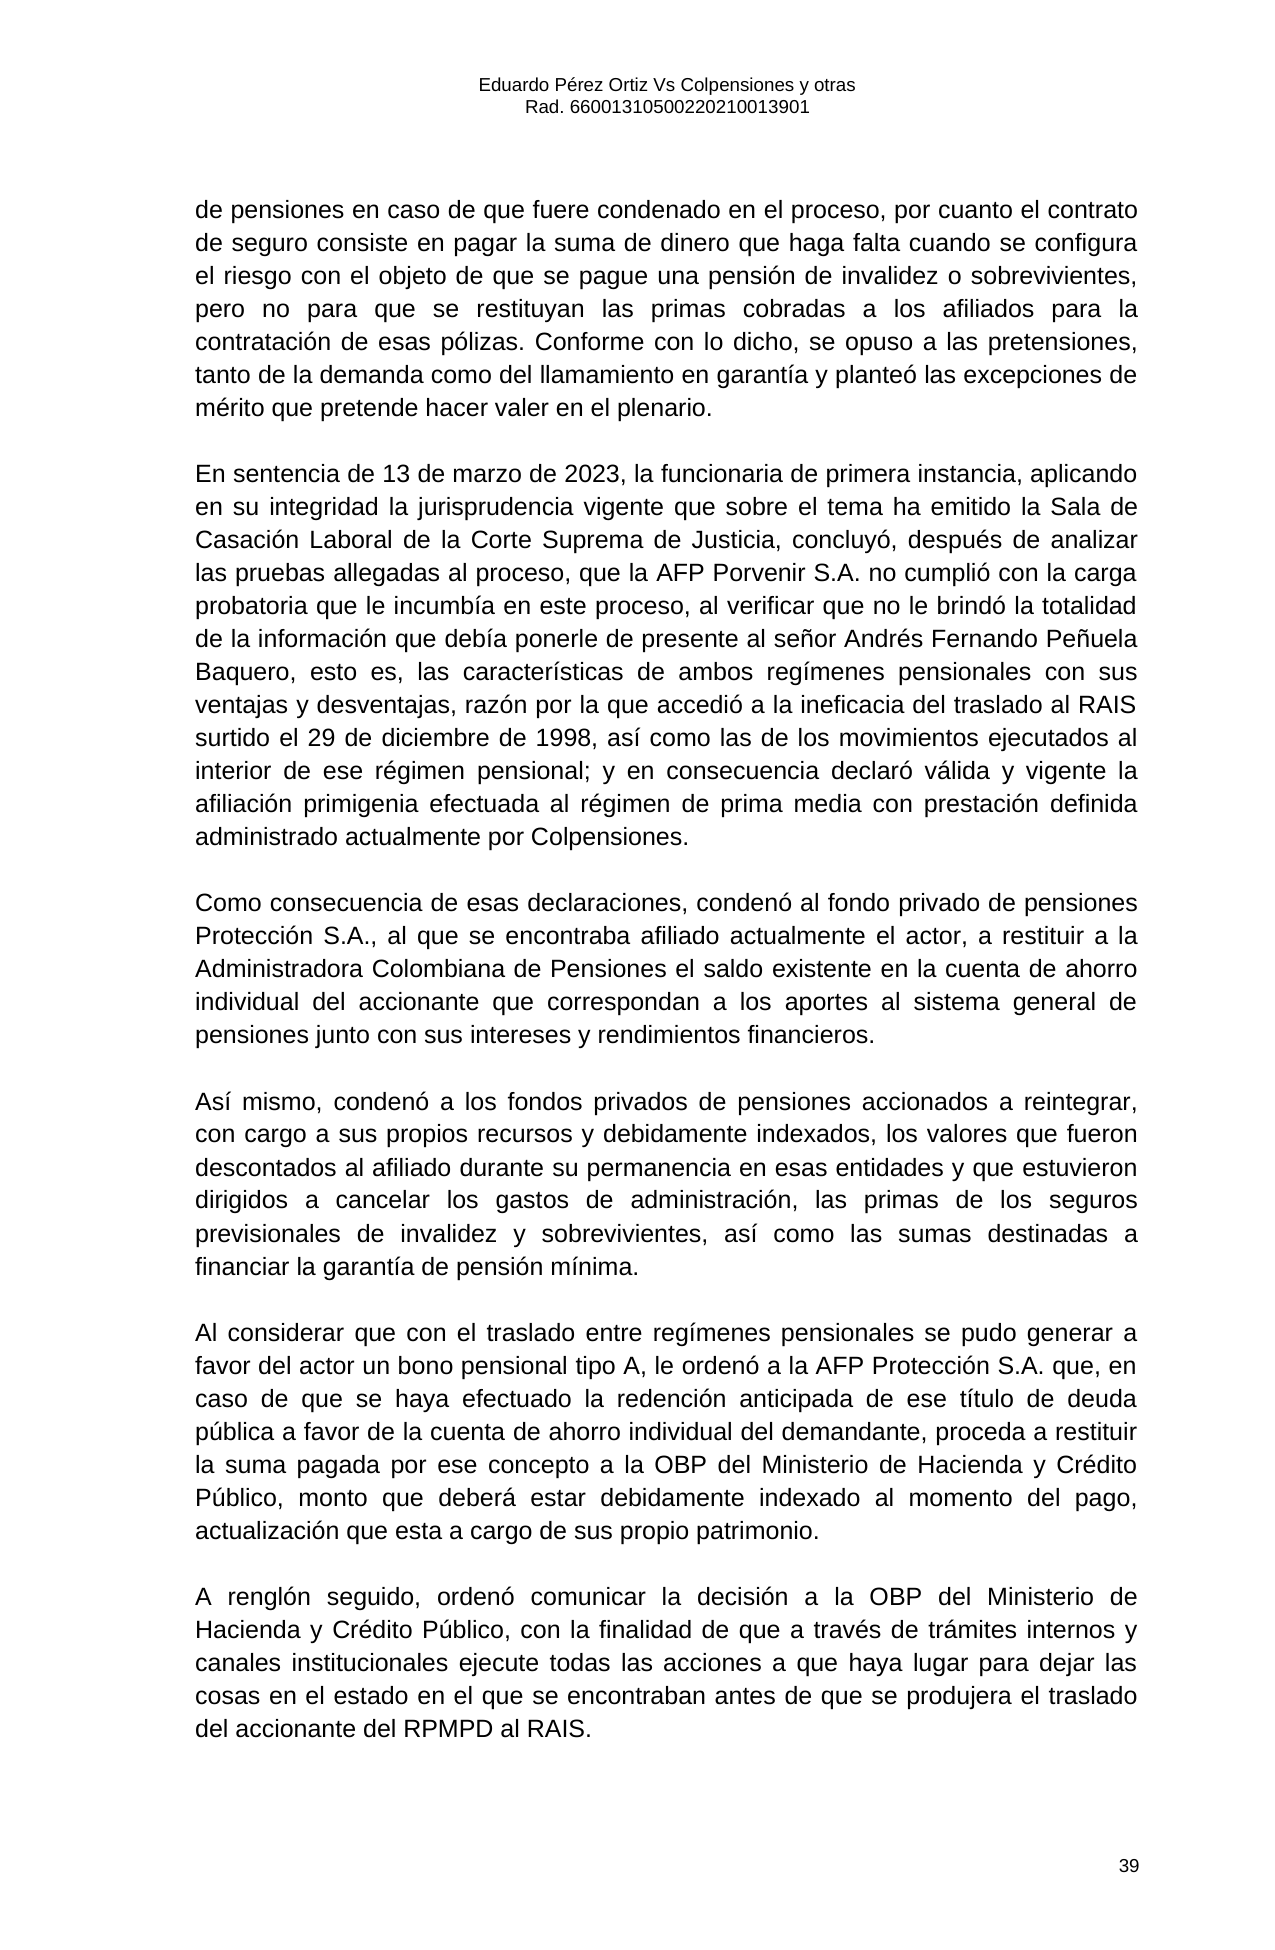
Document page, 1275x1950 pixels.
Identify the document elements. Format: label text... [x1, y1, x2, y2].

text Así mismo, condenó a los fondos privados de pensiones accionados a reintegrar, con cargo a sus propios recursos y debidamente indexados, los valores que fueron descontados al afiliado durante su permanencia en esas entidades y que estuvieron dirigidos a cancelar los gastos de administración, las primas de los seguros previsionales de invalidez y sobrevivientes, así como las sumas destinadas a financiar la garantía de pensión mínima. [195, 1086, 1139, 1280]
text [195, 195, 1139, 422]
text A renglón seguido, ordenó comunicar la decisión a la OBP del Ministerio de Hacienda y Crédito Público, con la finalidad de que a través de trámites internos y canales institucionales ejecute todas las acciones a que haya lugar para dejar las cosas en el estado en el que se encontraban antes de que se produjera el traslado del accionante del RPMPD al RAIS. [195, 1582, 1139, 1743]
text En sentencia de 13 de marzo de 2023, la funcionaria de primera instancia, aplicando en su integridad la jurisprudencia vigente que sobre el tema ha emitido la Sala de Casación Laboral de la Corte Suprema de Justicia, concluyó, después de analizar las pruebas allegadas al proceso, que la AFP Porvenir S.A. no cumplió con la carga probatoria que le incumbía en este proceso, al verificar que no le brindó la totalidad de la información que debía ponerle de presente al señor Andrés Fernando Peñuela Baquero, esto es, las características de ambos regímenes pensionales con sus ventajas y desventajas, razón por la que accedió a la ineficacia del traslado al RAIS surtido el 29 de diciembre de 1998, así como las de los movimientos ejecutados al interior de ese régimen pensional; y en consecuencia declaró válida y vigente la afiliación primigenia efectuada al régimen de prima media con prestación definida administrado actualmente por Colpensiones. [195, 459, 1139, 851]
text Al considerar que con el traslado entre regímenes pensionales se pudo generar a favor del actor un bono pensional tipo A, le ordenó a la AFP Protección S.A. que, en caso de que se haya efectuado la redención anticipada de ese título de deuda pública a favor de la cuenta de ahorro individual del demandante, proceda a restituir la suma pagada por ese concepto a la OBP del Ministerio de Hacienda y Crédito Público, monto que deberá estar debidamente indexado al momento del pago, actualización que esta a cargo de sus propio patrimonio. [195, 1318, 1139, 1544]
text Como consecuencia de esas declaraciones, condenó al fondo privado de pensiones Protección S.A., al que se encontraba afiliado actualmente el actor, a restituir a la Administradora Colombiana de Pensiones el saldo existente en la cuenta de ahorro individual del accionante que correspondan a los aportes al sistema general de pensiones junto con sus intereses y rendimientos financieros. [195, 888, 1139, 1049]
